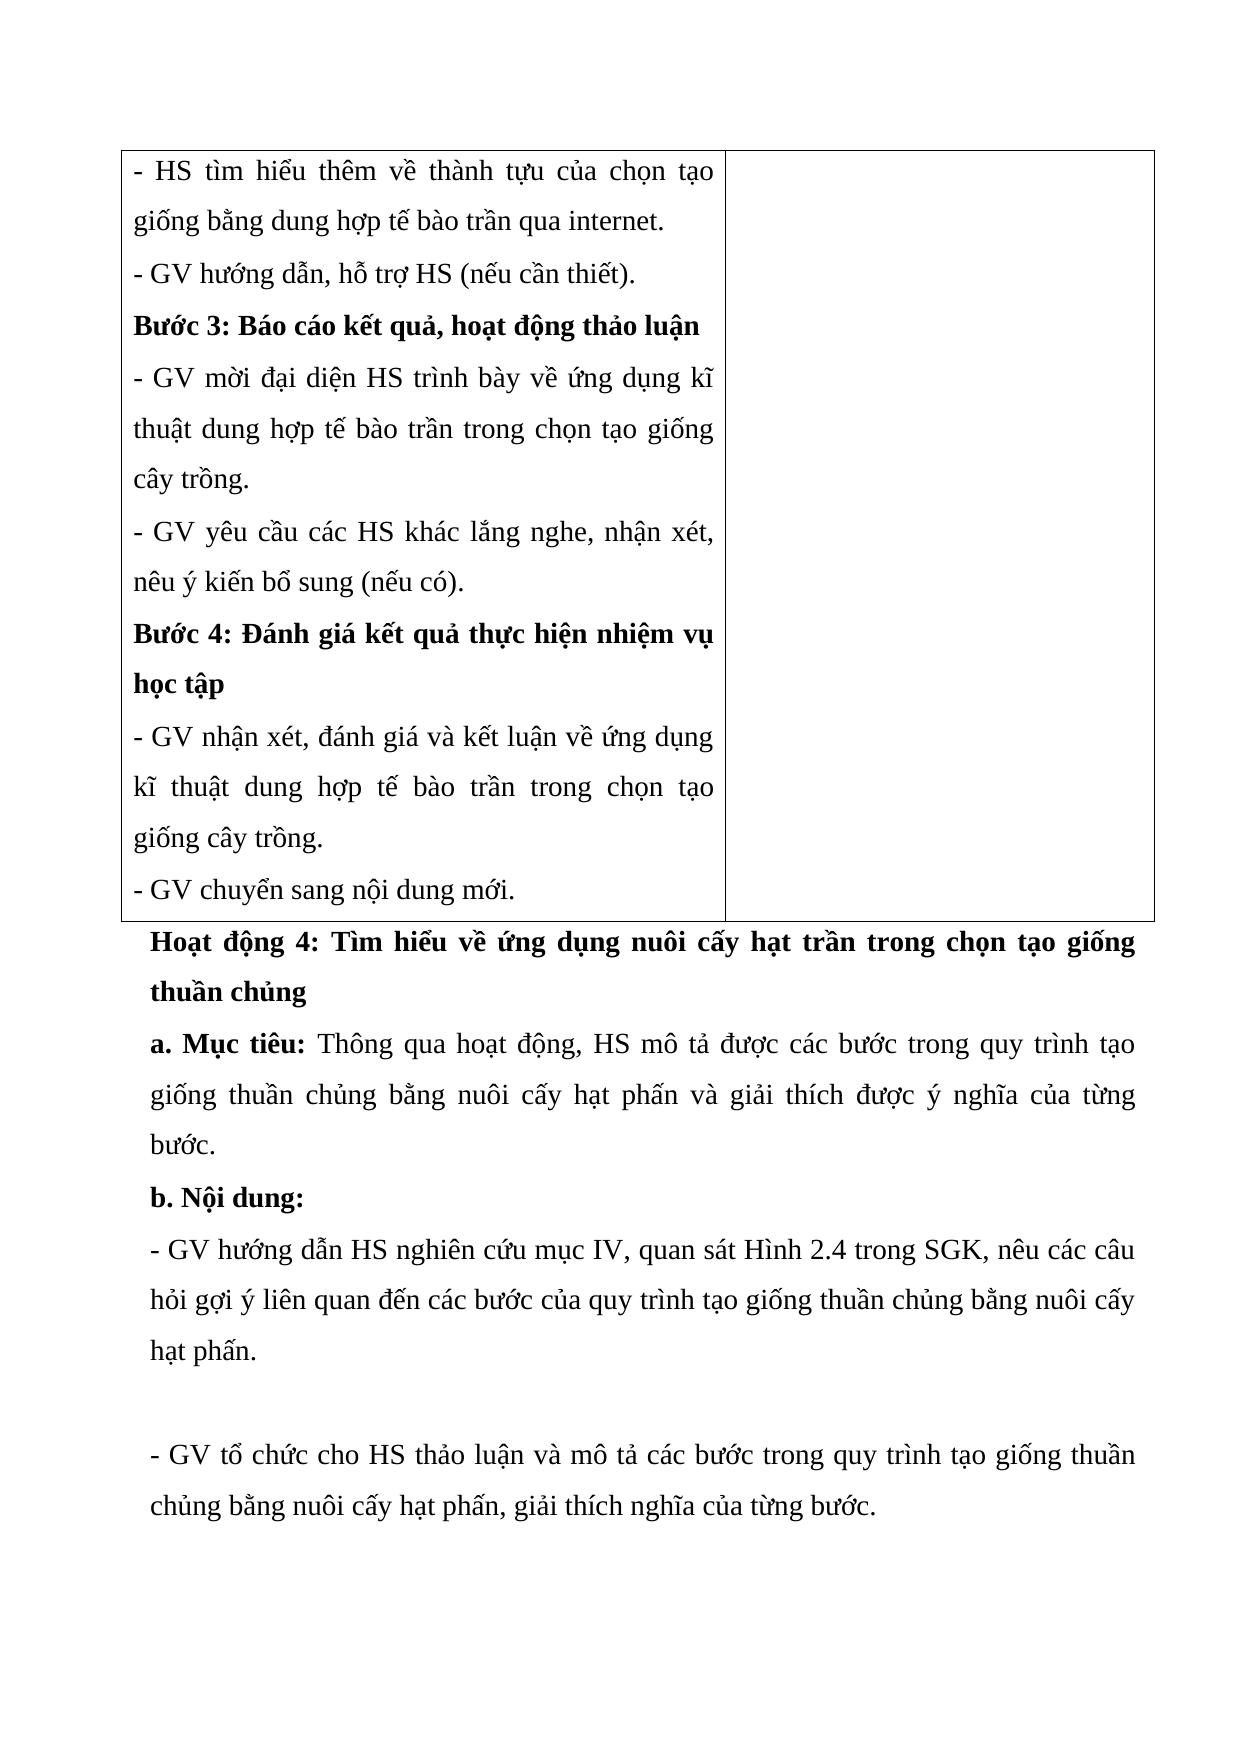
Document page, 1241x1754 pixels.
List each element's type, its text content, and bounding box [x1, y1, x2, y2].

text - GV tổ chức cho HS thảo luận và mô tả các bước trong quy trình tạo giống thuần chủng bằng nuôi cấy hạt phấn, giải thích nghĩa của từng bước. [150, 1437, 1137, 1521]
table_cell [726, 151, 1154, 921]
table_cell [122, 151, 725, 921]
text b. Nội dung: [150, 1180, 1137, 1213]
text - GV hướng dẫn HS nghiên cứu mục IV, quan sát Hình 2.4 trong SGK, nêu các câu hỏi gợi ý liên quan đến các bước của quy trình tạo giống thuần chủng bằng nuôi cấy hạt phấn. [150, 1232, 1137, 1366]
text Hoạt động 4: Tìm hiểu về ứng dụng nuôi cấy hạt trần trong chọn tạo giống thuần chủng [150, 924, 1137, 1008]
text a. Mục tiêu: Thông qua hoạt động, HS mô tả được các bước trong quy trình tạo giống thuần chủng bằng nuôi cấy hạt phấn và giải thích được ý nghĩa của từng bước. [150, 1027, 1137, 1161]
